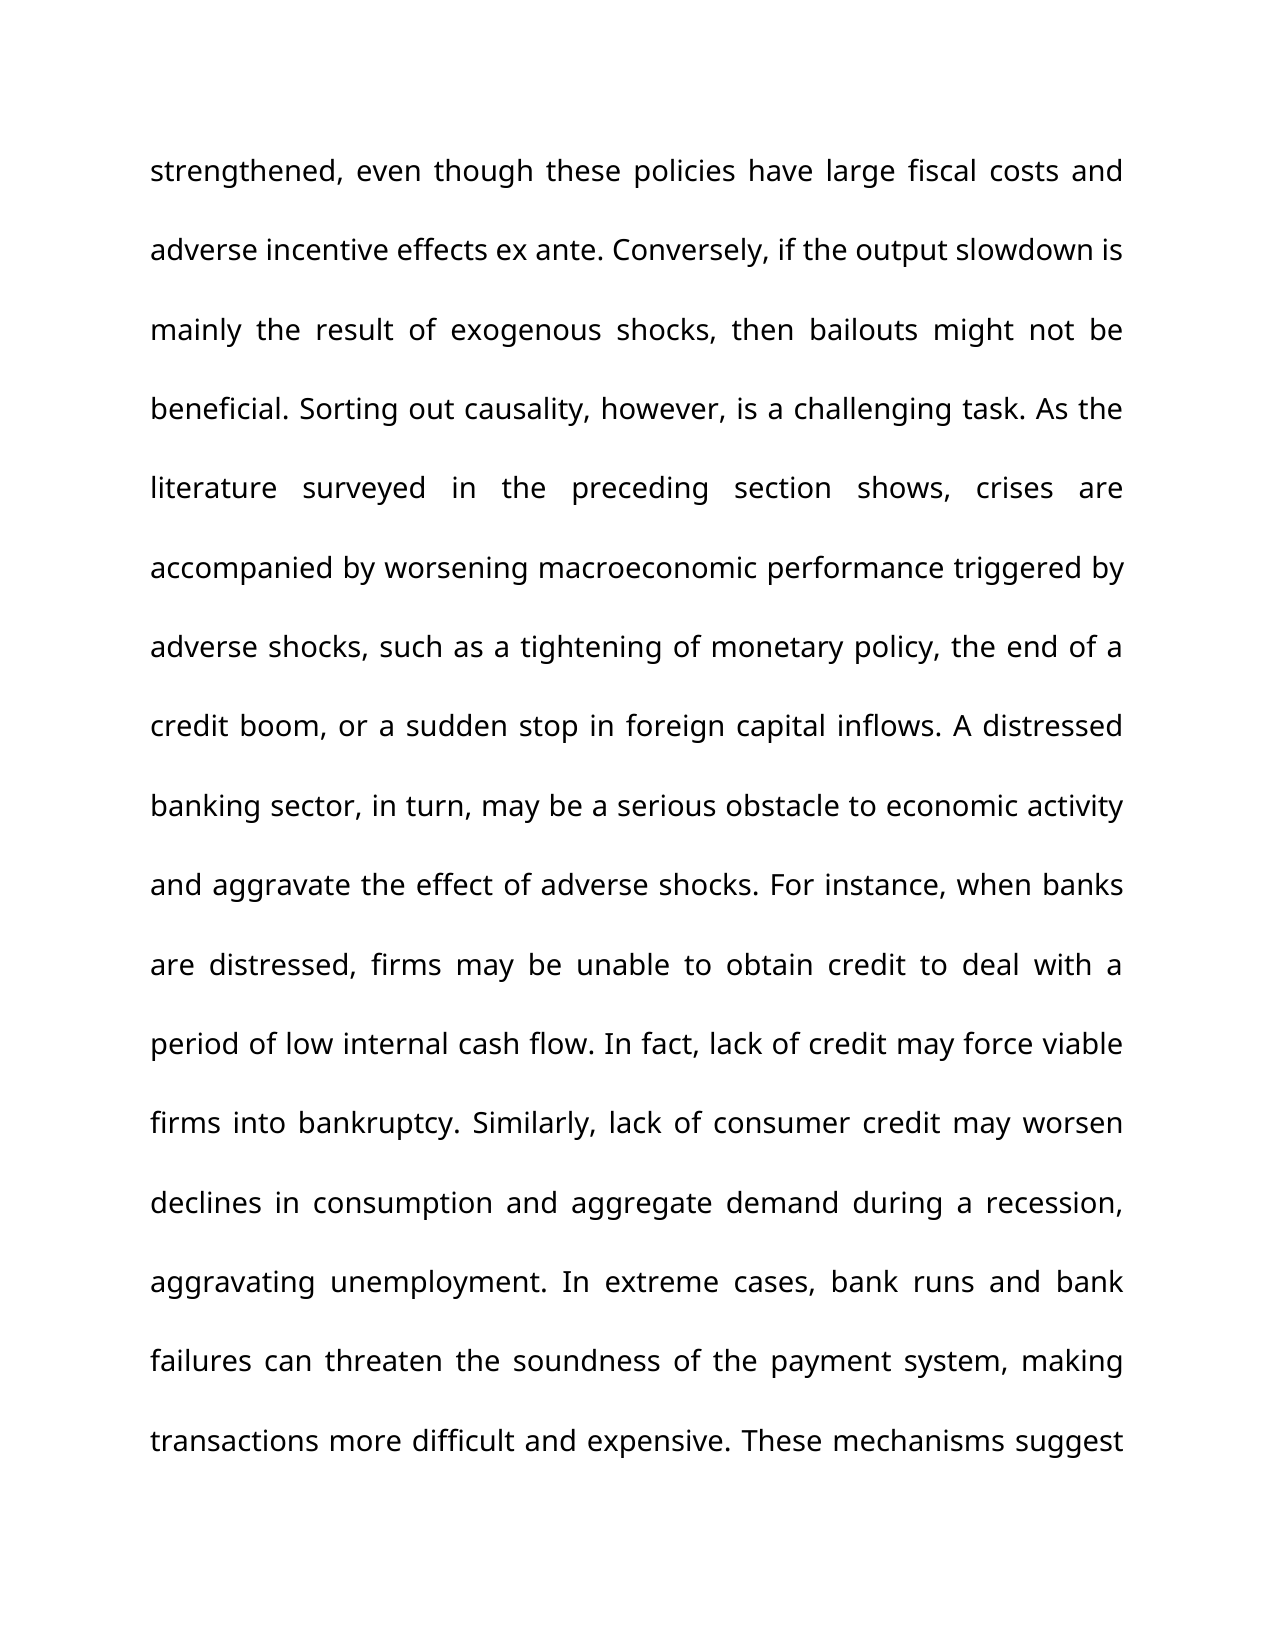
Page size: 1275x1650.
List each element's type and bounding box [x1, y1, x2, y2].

text [150, 150, 1125, 1460]
